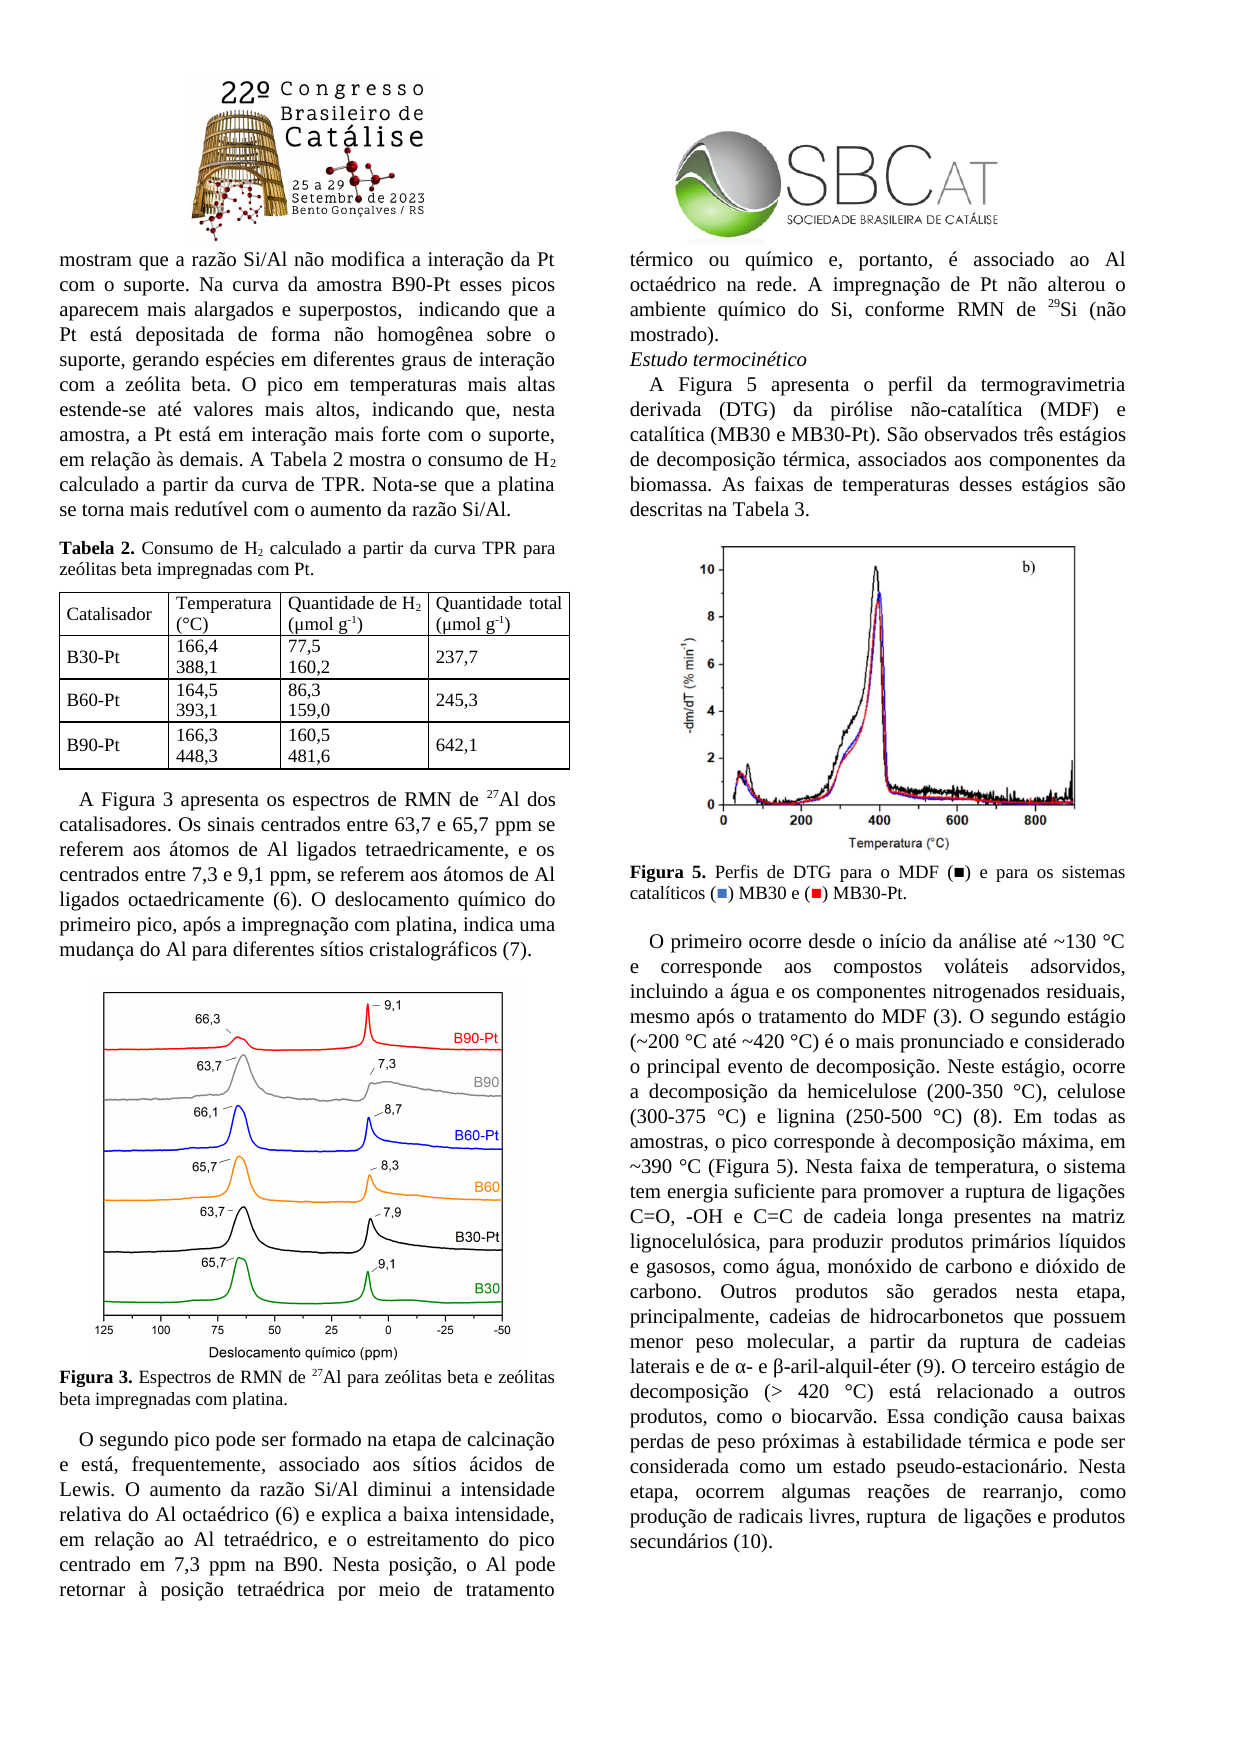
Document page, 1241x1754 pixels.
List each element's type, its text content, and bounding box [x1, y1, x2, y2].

table_header Quantidade de H2 (μmol g-1) [281, 593, 428, 634]
table_cell 642,1 [429, 723, 569, 768]
text Estudo termocinético [629, 346, 1126, 371]
table_cell 164,5 393,1 [169, 680, 280, 721]
table_cell 166,4 388,1 [169, 636, 280, 678]
table_cell 237,7 [429, 636, 569, 678]
picture [87, 978, 528, 1367]
text A Figura 3 apresenta os espectros de RMN de 27Al dos catalisadores. Os sinais centrados entre 63,7 e 65,7 ppm se referem aos átomos de Al ligados tetraedricamente, e os centrados entre 7,3 e 9,1 ppm, se referem aos átomos de Al ligados octaedricamente (6). O deslocamento químico do primeiro pico, após a impregnação com platina, indica uma mudança do Al para diferentes sítios cristalográficos (7). [59, 787, 556, 962]
table_cell B60-Pt [60, 680, 168, 721]
text O segundo pico pode ser formado na etapa de calcinação e está, frequentemente, associado aos sítios ácidos de Lewis. O aumento da razão Si/Al diminui a intensidade relativa do Al octaédrico (6) e explica a baixa intensidade, em relação ao Al tetraédrico, e o estreitamento do pico centrado em 7,3 ppm na B90. Nesta posição, o Al pode retornar à posição tetraédrica por meio de tratamento térmico ou químico e, portanto, é associado ao Al octaédrico na rede. A impregnação de Pt não alterou o ambiente químico do Si, conforme RMN de 29Si (não mostrado). [59, 1426, 556, 1601]
text A Figura 5 apresenta o perfil da termogravimetria derivada (DTG) da pirólise não-catalítica (MDF) e catalítica (MB30 e MB30-Pt). São observados três estágios de decomposição térmica, associados aos componentes da biomassa. As faixas de temperaturas desses estágios são descritas na Tabela 3. [629, 371, 1126, 521]
table_cell 160,5 481,6 [281, 723, 428, 768]
table_header Quantidade total (μmol g-1) [429, 593, 569, 634]
picture [187, 73, 438, 247]
picture [675, 546, 1081, 856]
text Figura 5. Perfis de DTG para o MDF (■) e para os sistemas catalíticos (■) MB30 e (■) MB30-Pt. [629, 862, 1126, 904]
picture [675, 131, 998, 246]
table_cell 245,3 [429, 680, 569, 721]
table_cell 166,3 448,3 [169, 723, 280, 768]
text Figura 3. Espectros de RMN de 27Al para zeólitas beta e zeólitas beta impregnadas com platina. [59, 1366, 556, 1409]
table_cell B30-Pt [60, 636, 168, 678]
table_cell B90-Pt [60, 723, 168, 768]
table_cell 86,3 159,0 [281, 680, 428, 721]
text O primeiro ocorre desde o início da análise até ~130 °C e corresponde aos compostos voláteis adsorvidos, incluindo a água e os componentes nitrogenados residuais, mesmo após o tratamento do MDF (3). O segundo estágio (~200 °C até ~420 °C) é o mais pronunciado e considerado o principal evento de decomposição. Neste estágio, ocorre a decomposição da hemicelulose (200-350 °C), celulose (300-375 °C) e lignina (250-500 °C) (8). Em todas as amostras, o pico corresponde à decomposição máxima, em ~390 °C (Figura 5). Nesta faixa de temperatura, o sistema tem energia suficiente para promover a ruptura de ligações C=O, -OH e C=C de cadeia longa presentes na matriz lignocelulósica, para produzir produtos primários líquidos e gasosos, como água, monóxido de carbono e dióxido de carbono. Outros produtos são gerados nesta etapa, principalmente, cadeias de hidrocarbonetos que possuem menor peso molecular, a partir da ruptura de cadeias laterais e de α- e β-aril-alquil-éter (9). O terceiro estágio de decomposição (> 420 °C) está relacionado a outros produtos, como o biocarvão. Essa condição causa baixas perdas de peso próximas à estabilidade térmica e pode ser considerada como um estado pseudo-estacionário. Nesta etapa, ocorrem algumas reações de rearranjo, como produção de radicais livres, ruptura de ligações e produtos secundários (10). [629, 929, 1126, 1554]
table_header Catalisador [60, 593, 168, 634]
title Tabela 2. Consumo de H2 calculado a partir da curva TPR para zeólitas beta impregnadas com Pt. [59, 538, 556, 579]
table_header Temperatura (°C) [169, 593, 280, 634]
table_cell 77,5 160,2 [281, 636, 428, 678]
text O segundo pico pode ser formado na etapa de calcinação e está, frequentemente, associado aos sítios ácidos de Lewis. O aumento da razão Si/Al diminui a intensidade relativa do Al octaédrico (6) e explica a baixa intensidade, em relação ao Al tetraédrico, e o estreitamento do pico centrado em 7,3 ppm na B90. Nesta posição, o Al pode retornar à posição tetraédrica por meio de tratamento térmico ou químico e, portanto, é associado ao Al octaédrico na rede. A impregnação de Pt não alterou o ambiente químico do Si, conforme RMN de 29Si (não mostrado). [629, 246, 1126, 346]
